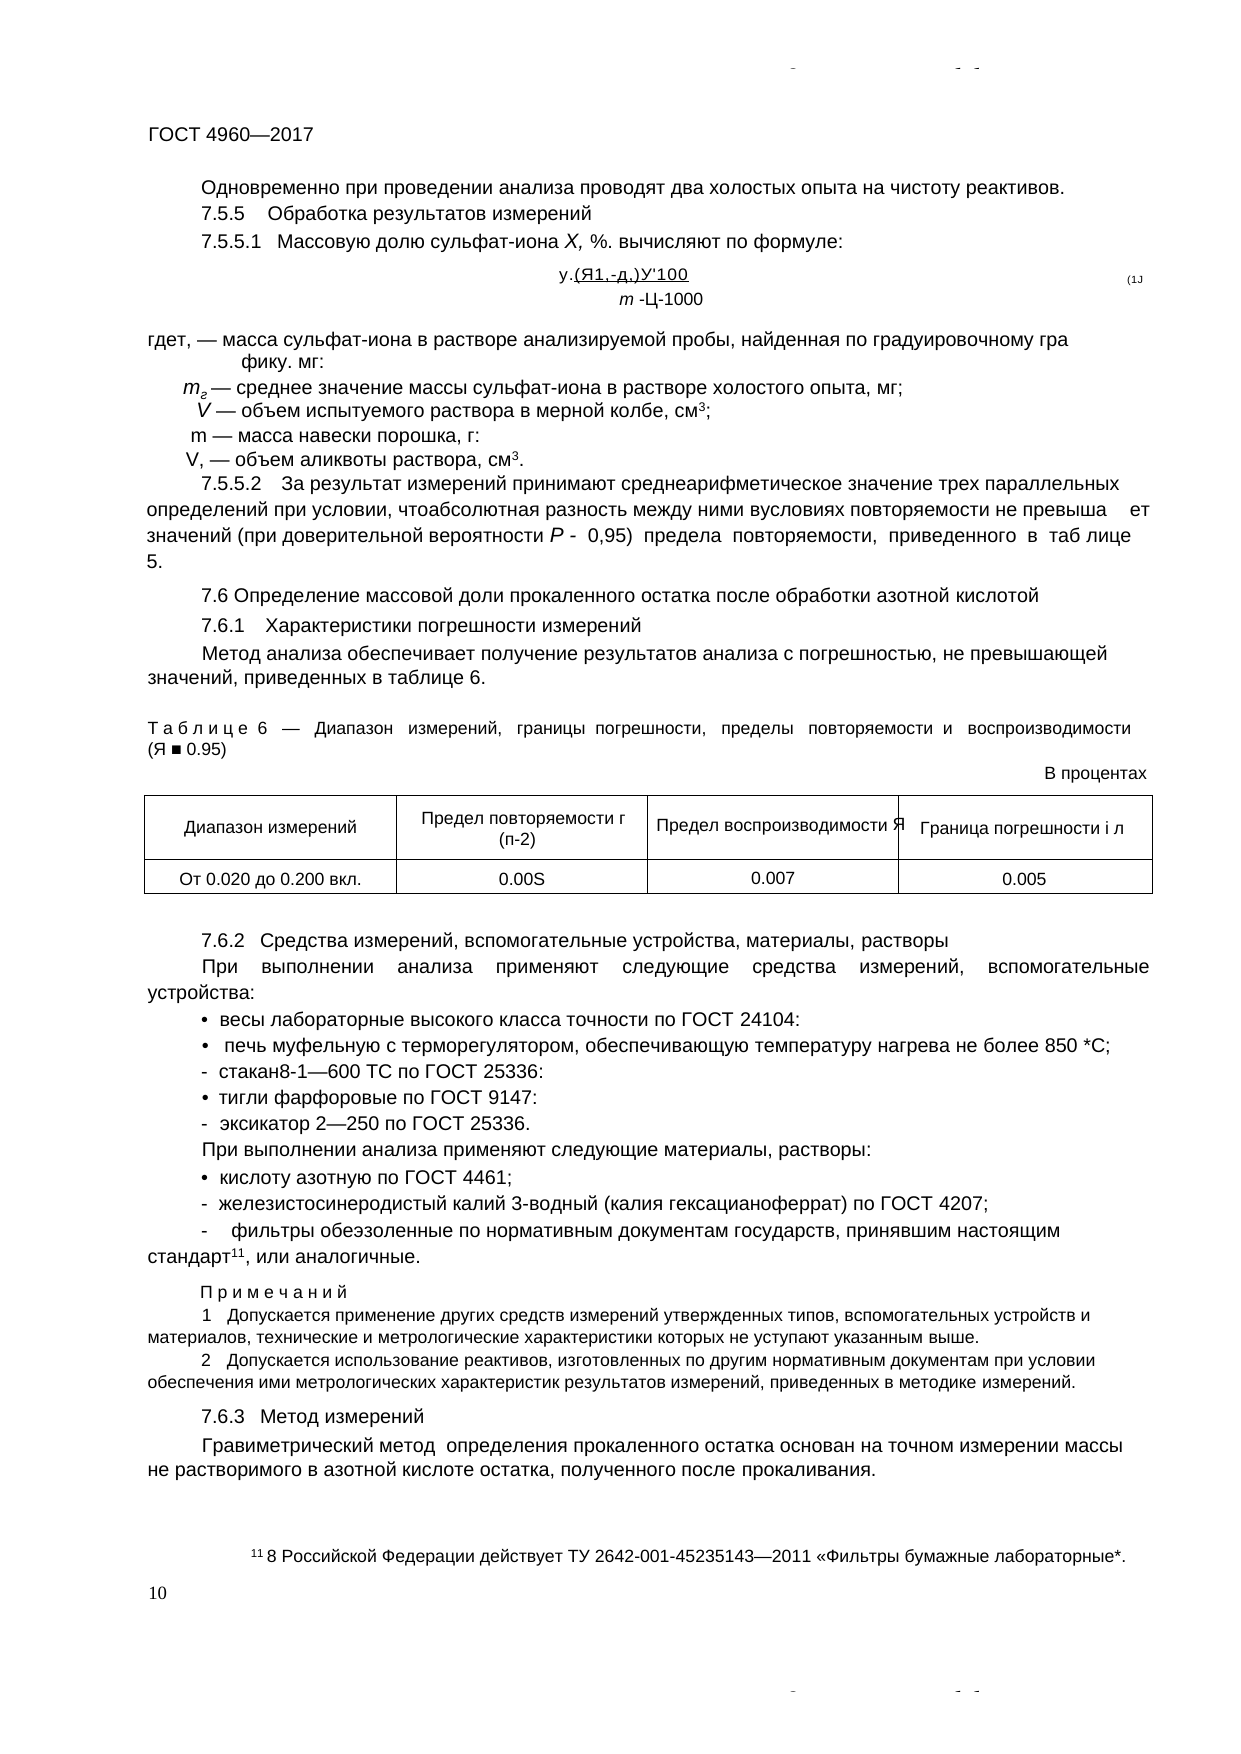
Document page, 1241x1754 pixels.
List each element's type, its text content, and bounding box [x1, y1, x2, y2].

list Характеристики погрешности измерений [201, 614, 1167, 636]
text тг — среднее значение массы сульфат-иона в растворе холостого опыта, мг; [183, 374, 1167, 400]
list печь муфельную с терморегулятором, обеспечивающую температуру нагрева не более 850 *С; [202, 1033, 1167, 1056]
table_cell 0.00S [397, 860, 647, 893]
text П р и м е ч а н и й [200, 1282, 1167, 1302]
text у.(Я1,-д,)У'100 (1J [559, 264, 1167, 286]
list Массовую долю сульфат-иона X, %. вычисляют по формуле: [146, 229, 1167, 253]
list железистосинеродистый калий 3-водный (калия гексацианоферрат) по ГОСТ 4207; [201, 1192, 1167, 1215]
list Метод измерений [201, 1405, 1167, 1428]
list Определение массовой доли прокаленного остатка после обработки азотной кислотой [201, 584, 1167, 607]
table_header Предел воспроизводимости [648, 796, 898, 859]
text Т а б л и ц е 6 — Диапазон измерений, границы погрешности, пределы повторяемости и воспроизводимости (Я ■ 0.95) [147, 718, 1146, 759]
text V — объем испытуемого раствора в мерной колбе, см3; [196, 400, 1167, 422]
table_cell 0.005 [899, 860, 1152, 893]
text При выполнении анализа применяют следующие материалы, растворы: [202, 1138, 1167, 1161]
table_cell От 0.020 до 0.200 вкл. [145, 860, 396, 893]
text Гравиметрический метод определения прокаленного остатка основан на точном измерении массы не растворимого в азотной кислоте остатка, полученного после прокаливания. [147, 1433, 1146, 1480]
text гдет, — масса сульфат-иона в растворе анализируемой пробы, найденная по градуировочному гра­ фику. мг: [147, 329, 1078, 373]
list За результат измерений принимают среднеарифметическое значение трех параллельных определений при условии, чтоабсолютная разность между ними вусловиях повторяемости не превыша­ ет значений (при доверительной вероятности Р - 0,95) предела повторяемости, приведенного в таб­ лице 5. [146, 472, 1152, 573]
text 10 [148, 1582, 1167, 1603]
list весы лабораторные высокого класса точности по ГОСТ 24104: [201, 1007, 1167, 1030]
table_header Я Граница погрешности i л [899, 796, 1152, 859]
text 11 8 Российской Федерации действует ТУ 2642-001-45235143—2011 «Фильтры бумажные лабораторные*. [251, 1545, 1167, 1566]
text Метод анализа обеспечивает получение результатов анализа с погрешностью, не превышающей значений, приведенных в таблице 6. [147, 642, 1167, 688]
table_cell 0.007 [648, 860, 898, 893]
table_header Предел повторяемости г (п-2) [397, 796, 647, 859]
text При выполнении анализа применяют следующие средства измерений, вспомогательные устройства: [147, 955, 1151, 1004]
list тигли фарфоровые по ГОСТ 9147: [202, 1086, 1167, 1108]
list эксикатор 2—250 по ГОСТ 25336. [147, 1112, 1167, 1135]
text V, — объем аликвоты раствора, см3. [186, 448, 1167, 470]
text В процентах [133, 763, 1147, 783]
list фильтры обеэзоленные по нормативным документам государств, принявшим настоящим стандарт11, или аналогичные. [147, 1218, 1150, 1267]
list Средства измерений, вспомогательные устройства, материалы, растворы [201, 929, 1167, 952]
list Обработка результатов измерений [201, 202, 1167, 224]
list стакан8-1—600 ТС по ГОСТ 25336: [201, 1060, 1167, 1082]
table_header Диапазон измерений [145, 796, 396, 859]
list кислоту азотную по ГОСТ 4461; [201, 1166, 1167, 1189]
text m — масса навески порошка, г: [190, 423, 1167, 446]
text Одновременно при проведении анализа проводят два холостых опыта на чистоту реактивов. [201, 176, 1167, 198]
list Допускается использование реактивов, изготовленных по другим нормативным документам при условии обеспечения ими метрологических характеристик результатов измерений, приведенных в методике измерений. [147, 1349, 1150, 1392]
list Допускается применение других средств измерений утвержденных типов, вспомогательных устройств и материалов, технические и метрологические характеристики которых не уступают указанным выше. [147, 1304, 1150, 1347]
text т -Ц-1000 [617, 289, 706, 309]
text ГОСТ 4960—2017 [148, 123, 1167, 146]
